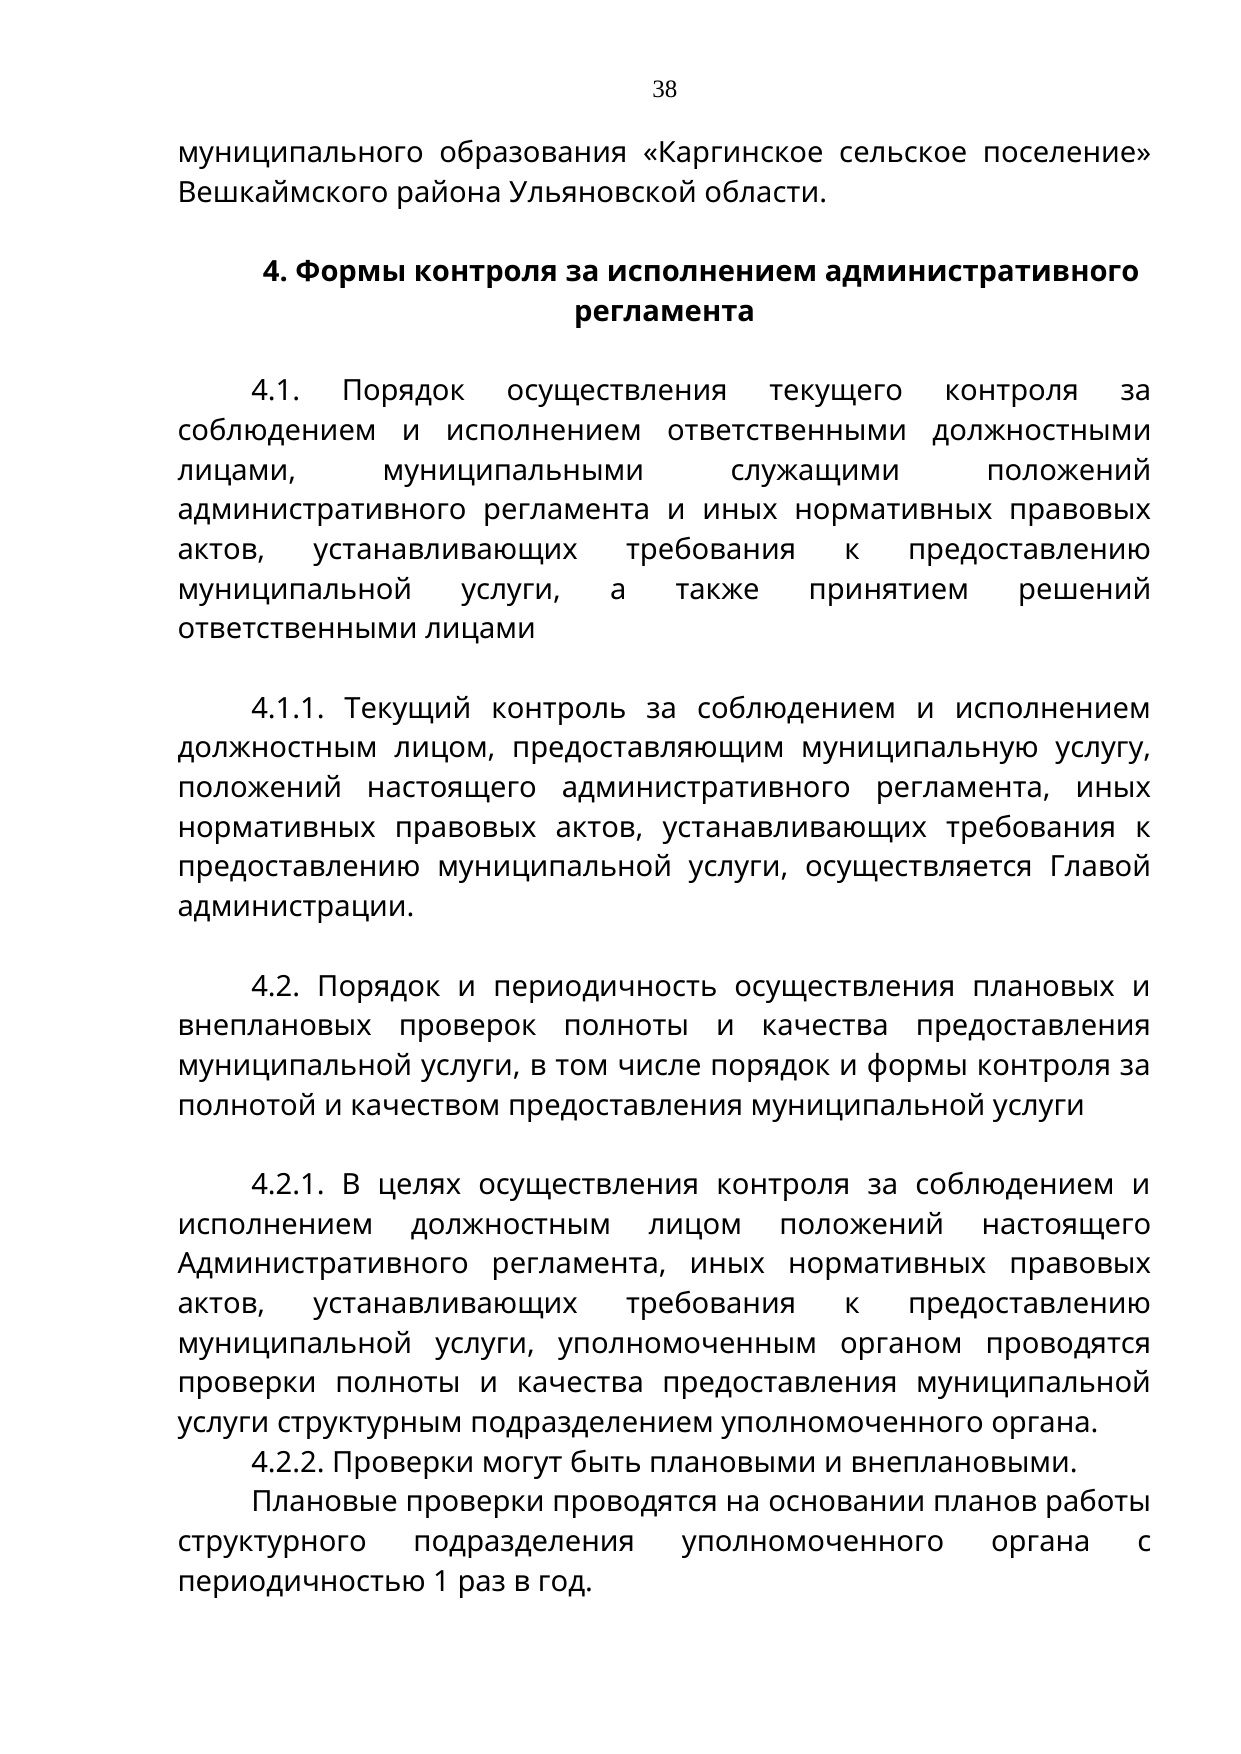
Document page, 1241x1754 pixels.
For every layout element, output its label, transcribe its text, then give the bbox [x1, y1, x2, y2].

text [177, 131, 1152, 211]
text 4.2.2. Проверки могут быть плановыми и внеплановыми. [177, 1441, 1152, 1481]
text 4.2. Порядок и периодичность осуществления плановых и внеплановых проверок полноты и качества предоставления муниципальной услуги, в том числе порядок и формы контроля за полнотой и качеством предоставления муниципальной услуги [177, 965, 1152, 1123]
text 4.1.1. Текущий контроль за соблюдением и исполнением должностным лицом, предоставляющим муниципальную услугу, положений настоящего административного регламента, иных нормативных правовых актов, устанавливающих требования к предоставлению муниципальной услуги, осуществляется Главой администрации. [177, 687, 1152, 925]
text 4.1. Порядок осуществления текущего контроля за соблюдением и исполнением ответственными должностными лицами, муниципальными служащими положений административного регламента и иных нормативных правовых актов, устанавливающих требования к предоставлению муниципальной услуги, а также принятием решений ответственными лицами [177, 369, 1152, 647]
text 4.2.1. В целях осуществления контроля за соблюдением и исполнением должностным лицом положений настоящего Административного регламента, иных нормативных правовых актов, устанавливающих требования к предоставлению муниципальной услуги, уполномоченным органом проводятся проверки полноты и качества предоставления муниципальной услуги структурным подразделением уполномоченного органа. [177, 1163, 1152, 1441]
text 4. Формы контроля за исполнением административного регламента [177, 250, 1152, 330]
text Плановые проверки проводятся на основании планов работы структурного подразделения уполномоченного органа с периодичностью 1 раз в год. [177, 1481, 1152, 1600]
